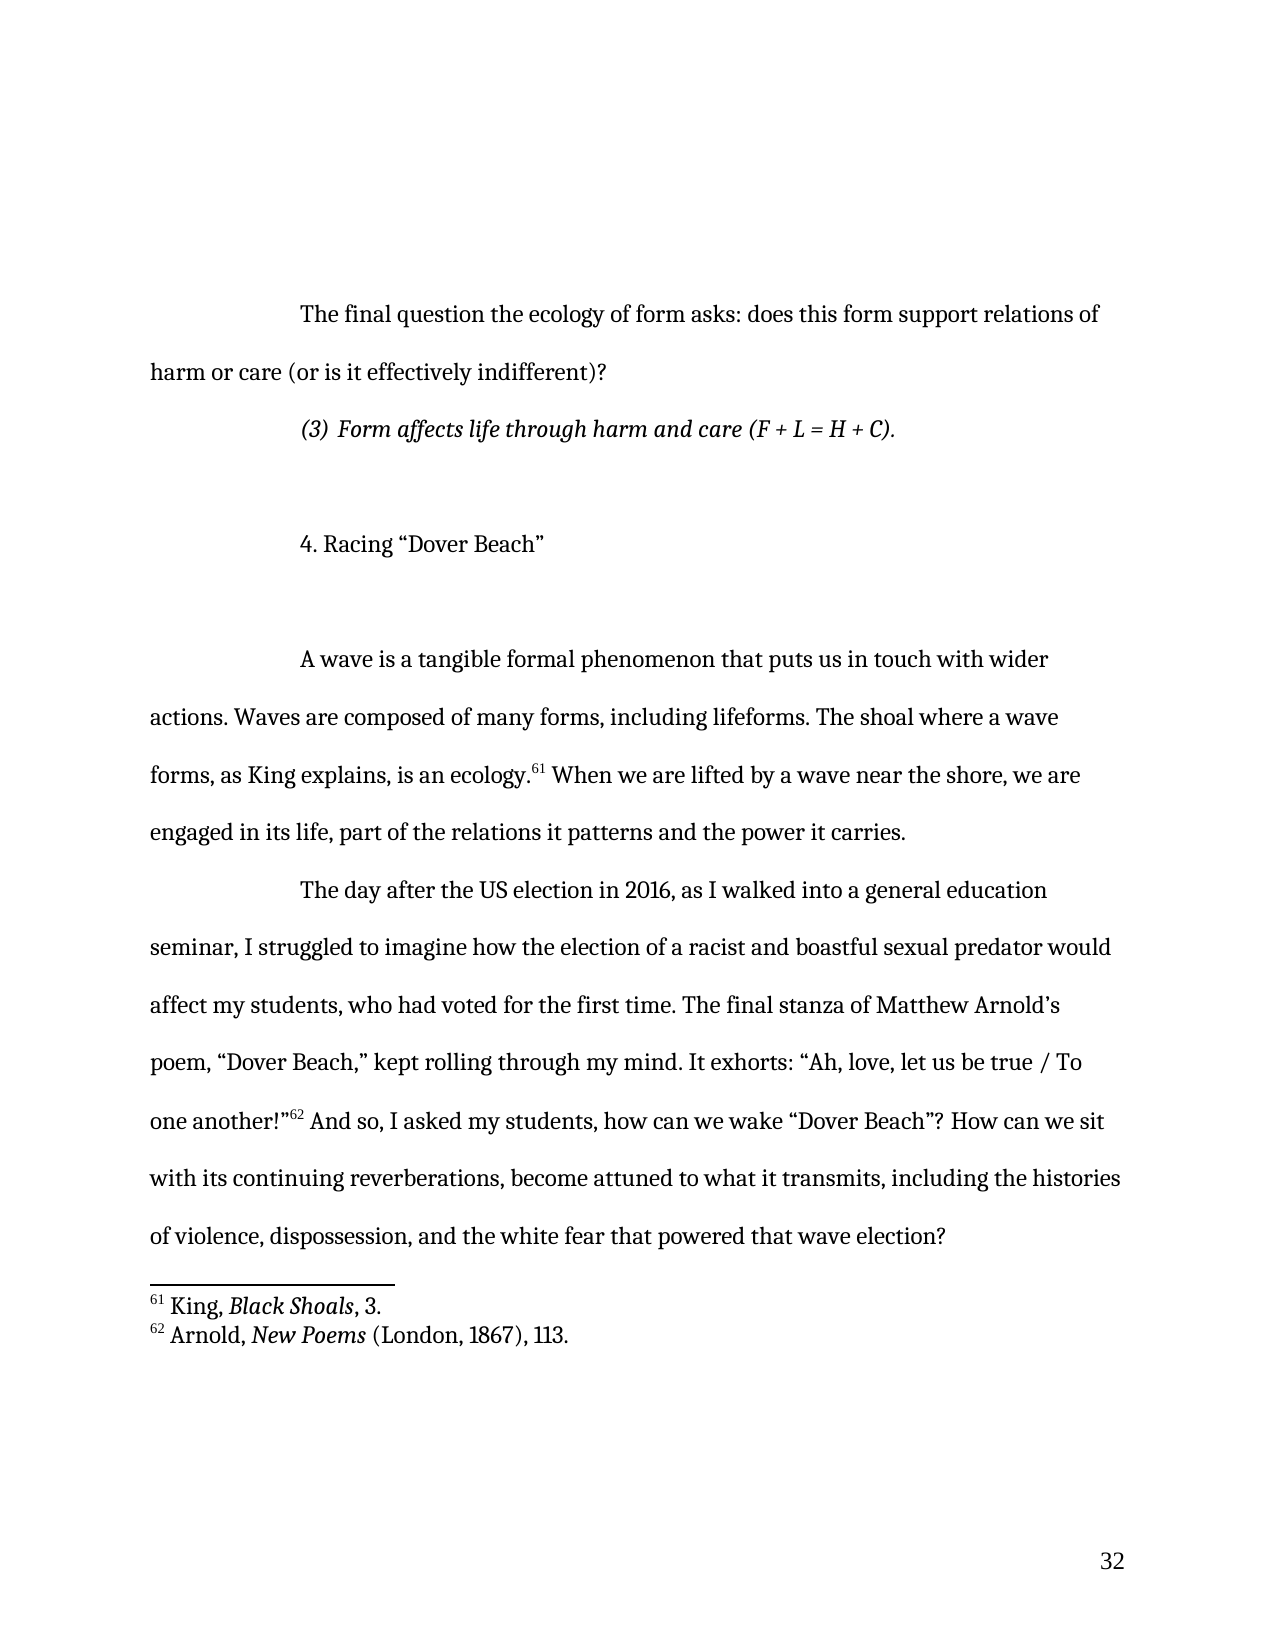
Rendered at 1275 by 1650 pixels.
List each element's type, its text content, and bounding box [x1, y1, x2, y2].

text The day after the US election in 2016, as I walked into a general education seminar, I struggled to imagine how the election of a racist and boastful sexual predator would affect my students, who had voted for the first time. The final stanza of Matthew Arnold’s poem, “Dover Beach,” kept rolling through my mind. It exhorts: “Ah, love, let us be true / To one another!” And so, I asked my students, how can we wake “Dover Beach”? How can we sit with its continuing reverberations, become attuned to what it transmits, including the histories of violence, dispossession, and the white fear that powered that wave election? [150, 876, 1125, 1250]
text 4. Racing “Dover Beach” [150, 530, 1125, 559]
list Form affects life through harm and care (F + L = H + C). [300, 415, 1125, 444]
text The final question the ecology of form asks: does this form support relations of harm or care (or is it effectively indifferent)? [150, 300, 1125, 386]
text A wave is a tangible formal phenomenon that puts us in touch with wider actions. Waves are composed of many forms, including lifeforms. The shoal where a wave forms, as King explains, is an ecology. When we are lifted by a wave near the shore, we are engaged in its life, part of the relations it patterns and the power it carries. [150, 645, 1125, 847]
